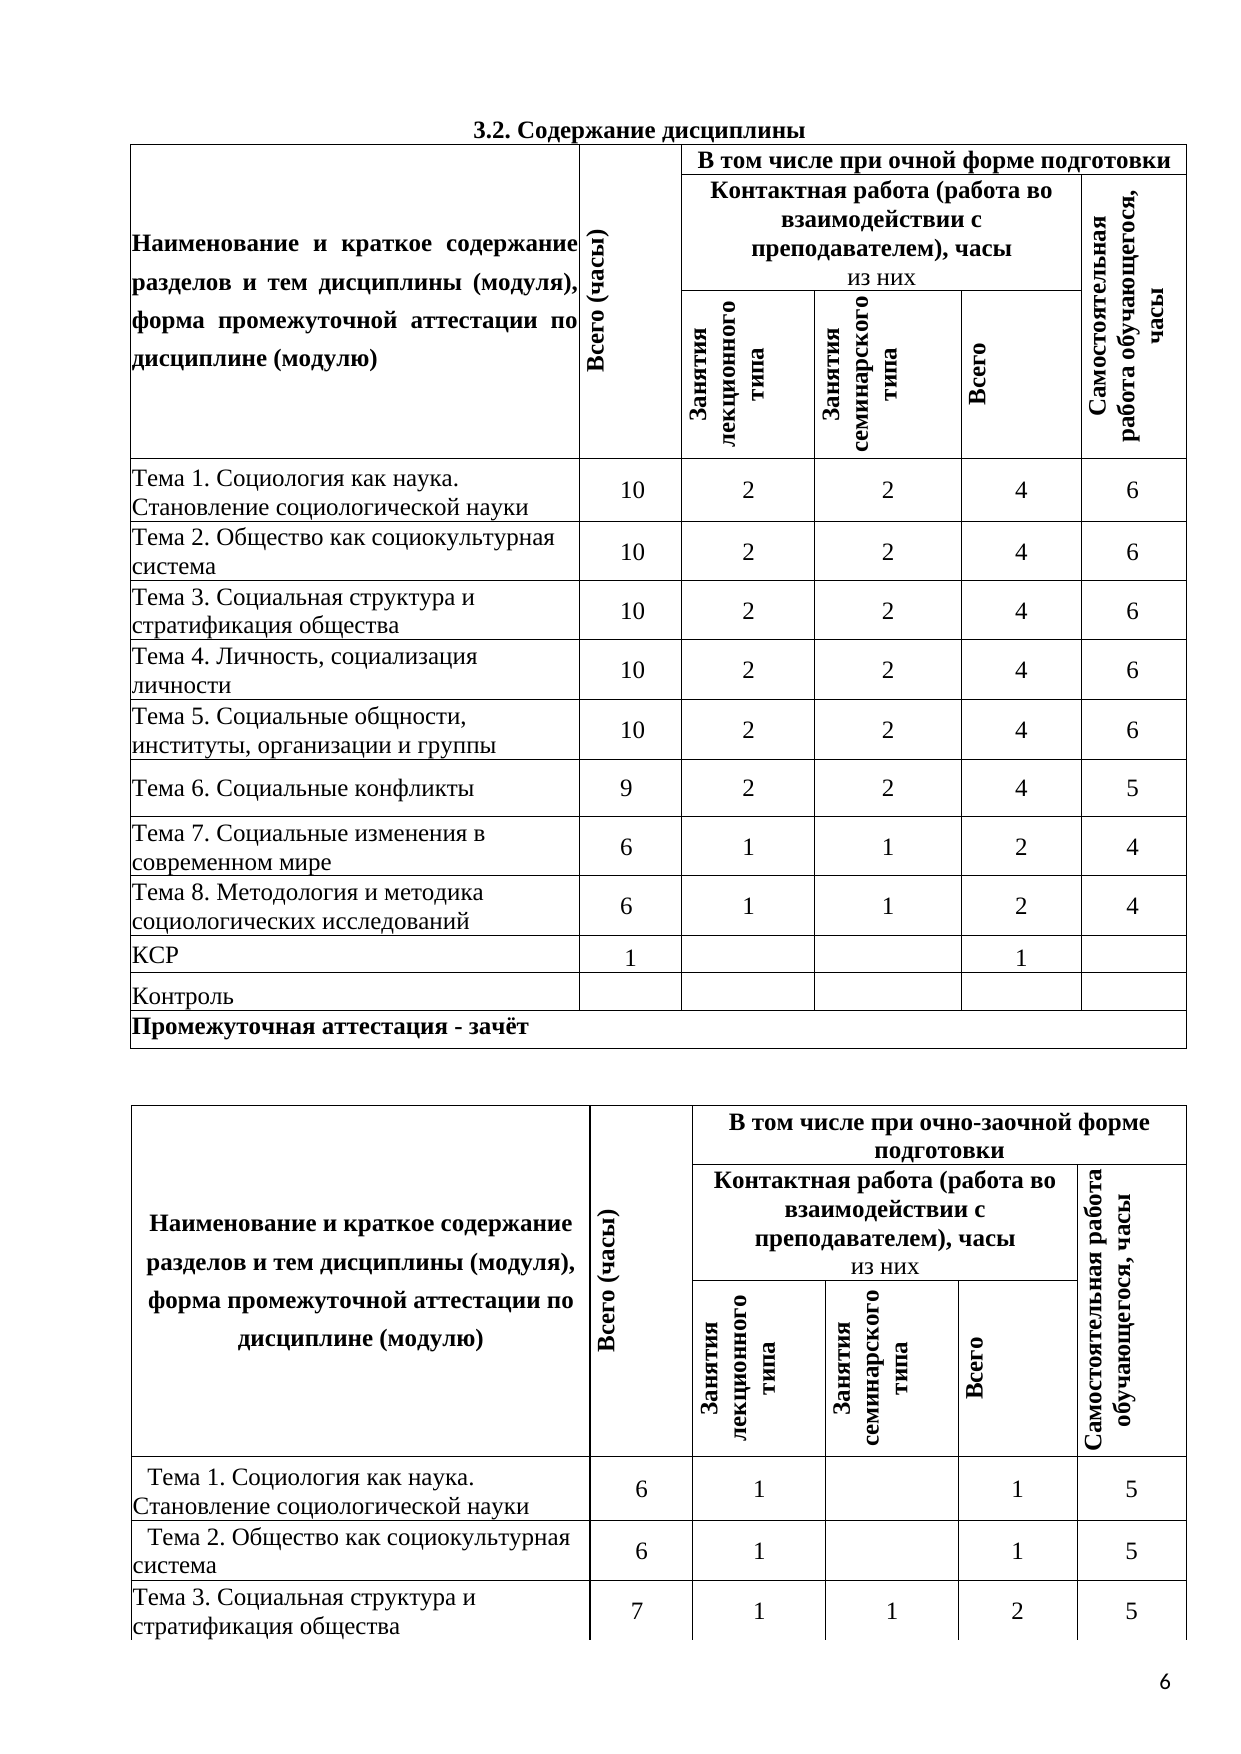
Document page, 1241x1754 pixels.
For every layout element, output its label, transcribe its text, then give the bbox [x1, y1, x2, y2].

table_cell 6 [1082, 522, 1186, 580]
table_cell 4 [962, 640, 1081, 699]
table_cell 1 [959, 1521, 1077, 1580]
table_cell Контактная работа (работа во взаимодействии с преподавателем), часы из них [693, 1165, 1077, 1280]
table_cell 1 [682, 876, 814, 935]
table_cell [580, 973, 681, 1010]
table_cell 1 [693, 1581, 825, 1640]
table_cell 6 [591, 1457, 692, 1520]
table_header Всего (часы) [591, 1106, 692, 1456]
table_header Всего (часы) [580, 145, 681, 457]
table_cell Занятия лекционного типа [682, 291, 814, 457]
table_header Наименование и краткое содержание разделов и тем дисциплины (модуля), форма промежуточной аттестации по дисциплине (модулю) [132, 1106, 589, 1456]
table_cell 2 [815, 640, 961, 699]
table_cell 2 [815, 760, 961, 816]
table_cell 2 [962, 817, 1081, 875]
table_cell 2 [682, 459, 814, 521]
table_cell Занятия лекционного типа [693, 1281, 825, 1456]
table_header Наименование и краткое содержание разделов и тем дисциплины (модуля), форма промежуточной аттестации по дисциплине (модулю) [131, 145, 579, 457]
table_cell [826, 1457, 958, 1520]
table_cell 6 [591, 1521, 692, 1580]
table_cell Всего [959, 1281, 1077, 1456]
table_cell 9 [580, 760, 681, 816]
table_cell 1 [693, 1457, 825, 1520]
table_cell [1082, 973, 1186, 1010]
table_cell Тема 3. Социальная структура и стратификация общества [131, 581, 579, 639]
table_cell 2 [815, 581, 961, 639]
table_cell 2 [682, 760, 814, 816]
table_cell [826, 1521, 958, 1580]
table_cell Тема 6. Социальные конфликты [131, 760, 579, 816]
table_cell Самостоятельная работа обучающегося, часы [1078, 1165, 1186, 1456]
table_cell 6 [1082, 581, 1186, 639]
table_cell 10 [580, 700, 681, 759]
table_cell 2 [682, 581, 814, 639]
table_cell 5 [1078, 1521, 1186, 1580]
table_cell 7 [591, 1581, 692, 1640]
table_cell 5 [1078, 1457, 1186, 1520]
table_cell 2 [962, 876, 1081, 935]
table_cell 1 [580, 936, 681, 972]
table_cell 5 [1082, 760, 1186, 816]
table_cell 6 [1082, 640, 1186, 699]
table_cell 2 [815, 700, 961, 759]
table_cell 1 [693, 1521, 825, 1580]
table_cell Тема 2. Общество как социокультурная система [131, 522, 579, 580]
table_cell 2 [682, 640, 814, 699]
table_cell 4 [1082, 876, 1186, 935]
table_cell 2 [682, 522, 814, 580]
table_cell [962, 973, 1081, 1010]
table_cell 1 [959, 1457, 1077, 1520]
table_header В том числе при очной форме подготовки [682, 145, 1186, 174]
table_cell [682, 936, 814, 972]
table_cell 2 [959, 1581, 1077, 1640]
table_cell 10 [580, 581, 681, 639]
table_cell 10 [580, 459, 681, 521]
table_cell 5 [1078, 1581, 1186, 1640]
table_cell 4 [962, 760, 1081, 816]
table_cell 6 [580, 817, 681, 875]
table_cell Тема 1. Социология как наука. Становление социологической науки [131, 459, 579, 521]
table_cell Контроль [131, 973, 579, 1010]
table_cell Занятия семинарского типа [815, 291, 961, 457]
table_cell Тема 7. Социальные изменения в современном мире [131, 817, 579, 875]
table_cell 2 [815, 522, 961, 580]
table_cell 6 [580, 876, 681, 935]
table_cell 4 [962, 700, 1081, 759]
table_header В том числе при очно-заочной форме подготовки [693, 1106, 1186, 1164]
table_cell [1082, 936, 1186, 972]
table_cell 1 [962, 936, 1081, 972]
table_cell 4 [1082, 817, 1186, 875]
table_cell 2 [682, 700, 814, 759]
table_cell [815, 973, 961, 1010]
table_cell 4 [962, 522, 1081, 580]
table_cell Тема 8. Методология и методика социологических исследований [131, 876, 579, 935]
table_cell Контактная работа (работа во взаимодействии с преподавателем), часы из них [682, 175, 1081, 290]
text 3.2. Содержание дисциплины [473, 115, 1199, 144]
table_cell 4 [962, 459, 1081, 521]
table_cell Всего [962, 291, 1081, 457]
table_cell [682, 973, 814, 1010]
table_cell Тема 4. Личность, социализация личности [131, 640, 579, 699]
table_cell КСР [131, 936, 579, 972]
table_cell 4 [962, 581, 1081, 639]
table_cell Тема 1. Социология как наука. Становление социологической науки [132, 1457, 589, 1520]
table_cell Тема 5. Социальные общности, институты, организации и группы [131, 700, 579, 759]
table_cell 6 [1082, 459, 1186, 521]
table_cell 1 [815, 817, 961, 875]
table_cell Тема 3. Социальная структура и стратификация общества [132, 1581, 589, 1640]
table_cell 10 [580, 640, 681, 699]
table_cell 1 [815, 876, 961, 935]
table_cell 1 [826, 1581, 958, 1640]
table_cell Тема 2. Общество как социокультурная система [132, 1521, 589, 1580]
table_cell 6 [1082, 700, 1186, 759]
table_cell Занятия семинарского типа [826, 1281, 958, 1456]
table_cell Самостоятельная работа обучающегося, часы [1082, 175, 1186, 457]
table_cell [815, 936, 961, 972]
table_cell 10 [580, 522, 681, 580]
table_cell Промежуточная аттестация - зачёт [131, 1011, 1186, 1048]
table_cell 1 [682, 817, 814, 875]
table_cell 2 [815, 459, 961, 521]
